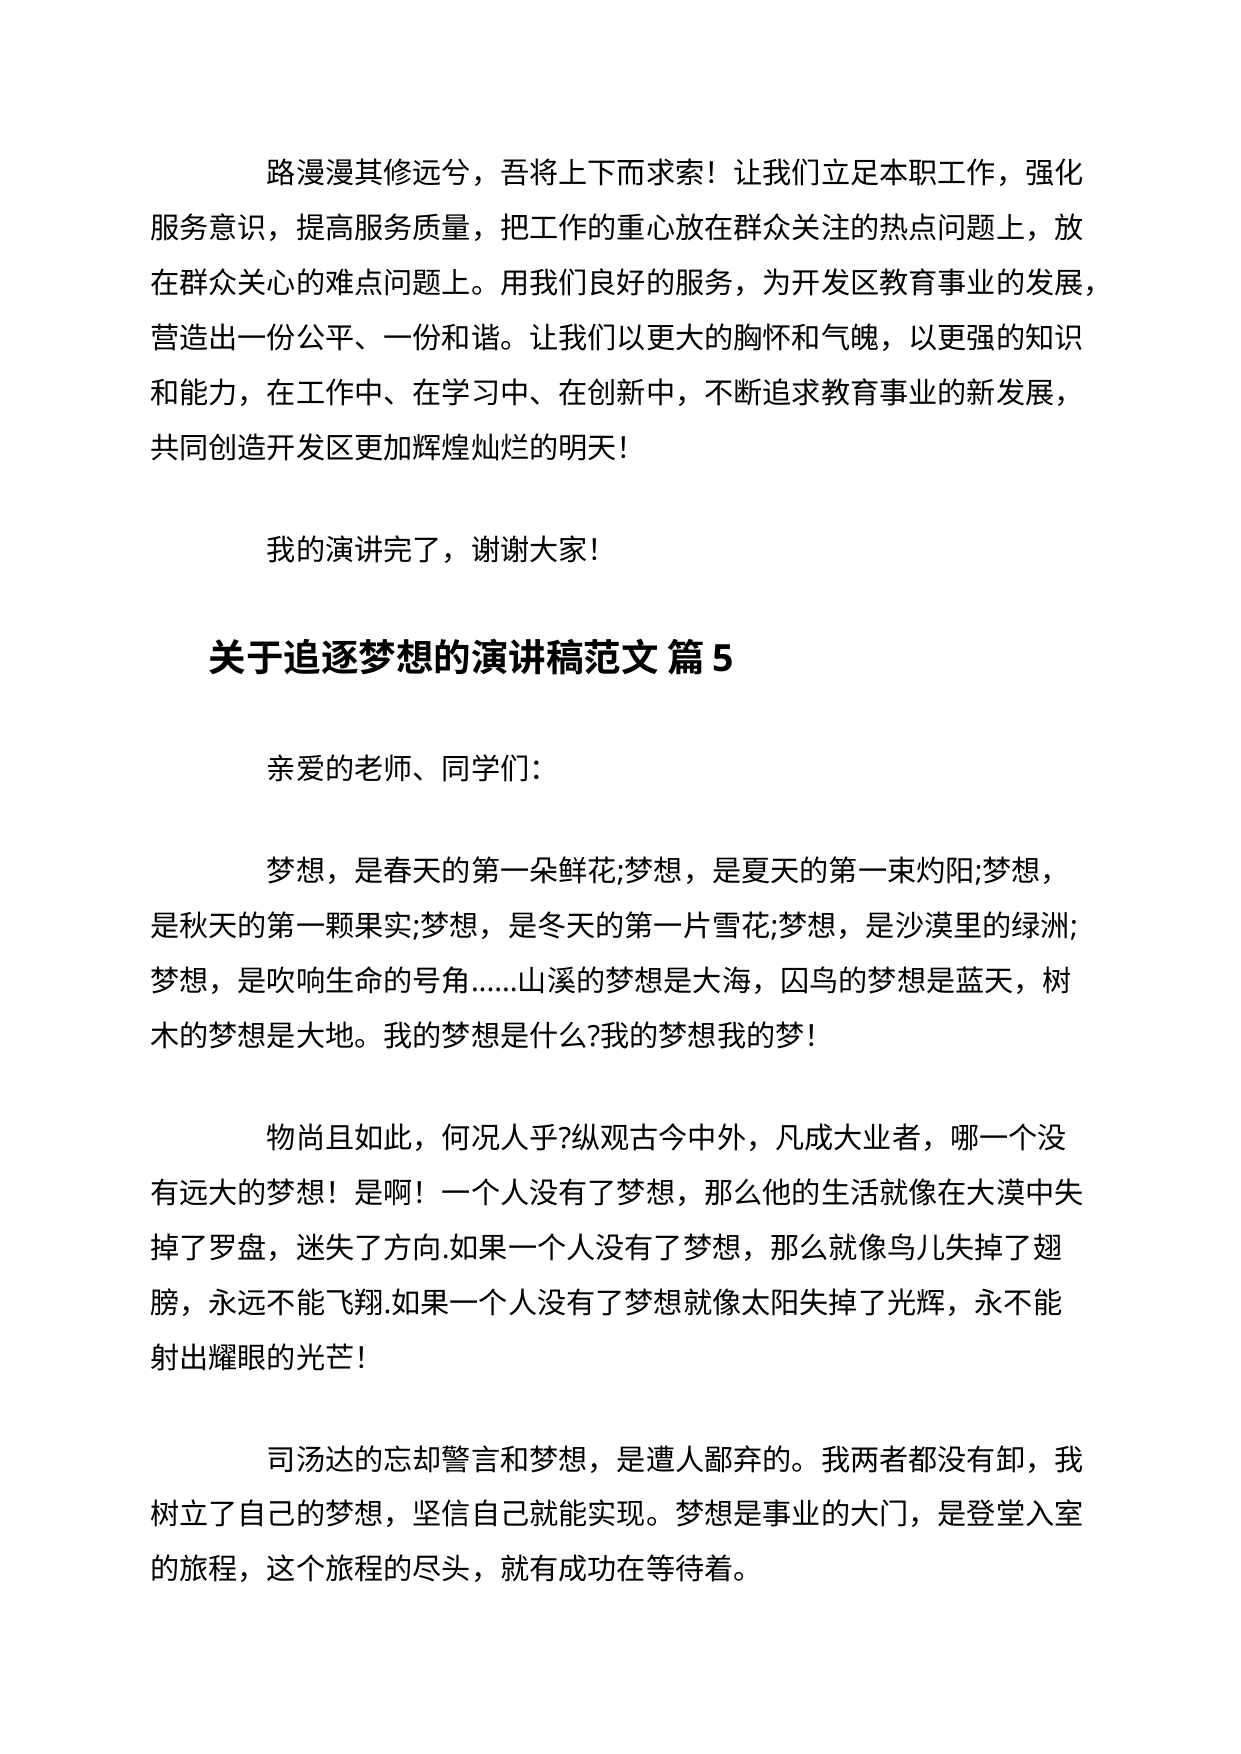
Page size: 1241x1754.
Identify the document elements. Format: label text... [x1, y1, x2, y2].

text 司汤达的忘却警言和梦想，是遭人鄙弃的。我两者都没有卸，我树立了自己的梦想，坚信自己就能实现。梦想是事业的大门，是登堂入室的旅程，这个旅程的尽头，就有成功在等待着。 [150, 1436, 1090, 1588]
text 物尚且如此，何况人乎?纵观古今中外，凡成大业者，哪一个没有远大的梦想！是啊！一个人没有了梦想，那么他的生活就像在大漠中失掉了罗盘，迷失了方向.如果一个人没有了梦想，那么就像鸟儿失掉了翅膀，永远不能飞翔.如果一个人没有了梦想就像太阳失掉了光辉，永不能射出耀眼的光芒！ [150, 1114, 1090, 1377]
text 梦想，是春天的第一朵鲜花;梦想，是夏天的第一束灼阳;梦想，是秋天的第一颗果实;梦想，是冬天的第一片雪花;梦想，是沙漠里的绿洲;梦想，是吹响生命的号角......山溪的梦想是大海，囚鸟的梦想是蓝天，树木的梦想是大地。我的梦想是什么?我的梦想我的梦！ [150, 847, 1090, 1055]
text 路漫漫其修远兮，吾将上下而求索！让我们立足本职工作，强化服务意识，提高服务质量，把工作的重心放在群众关注的热点问题上，放在群众关心的难点问题上。用我们良好的服务，为开发区教育事业的发展，营造出一份公平、一份和谐。让我们以更大的胸怀和气魄，以更强的知识和能力，在工作中、在学习中、在创新中，不断追求教育事业的新发展，共同创造开发区更加辉煌灿烂的明天！ [150, 150, 1090, 467]
text 亲爱的老师、同学们： [150, 746, 1090, 788]
text 我的演讲完了，谢谢大家！ [150, 526, 1090, 568]
text 关于追逐梦想的演讲稿范文 篇5 [150, 628, 1090, 682]
